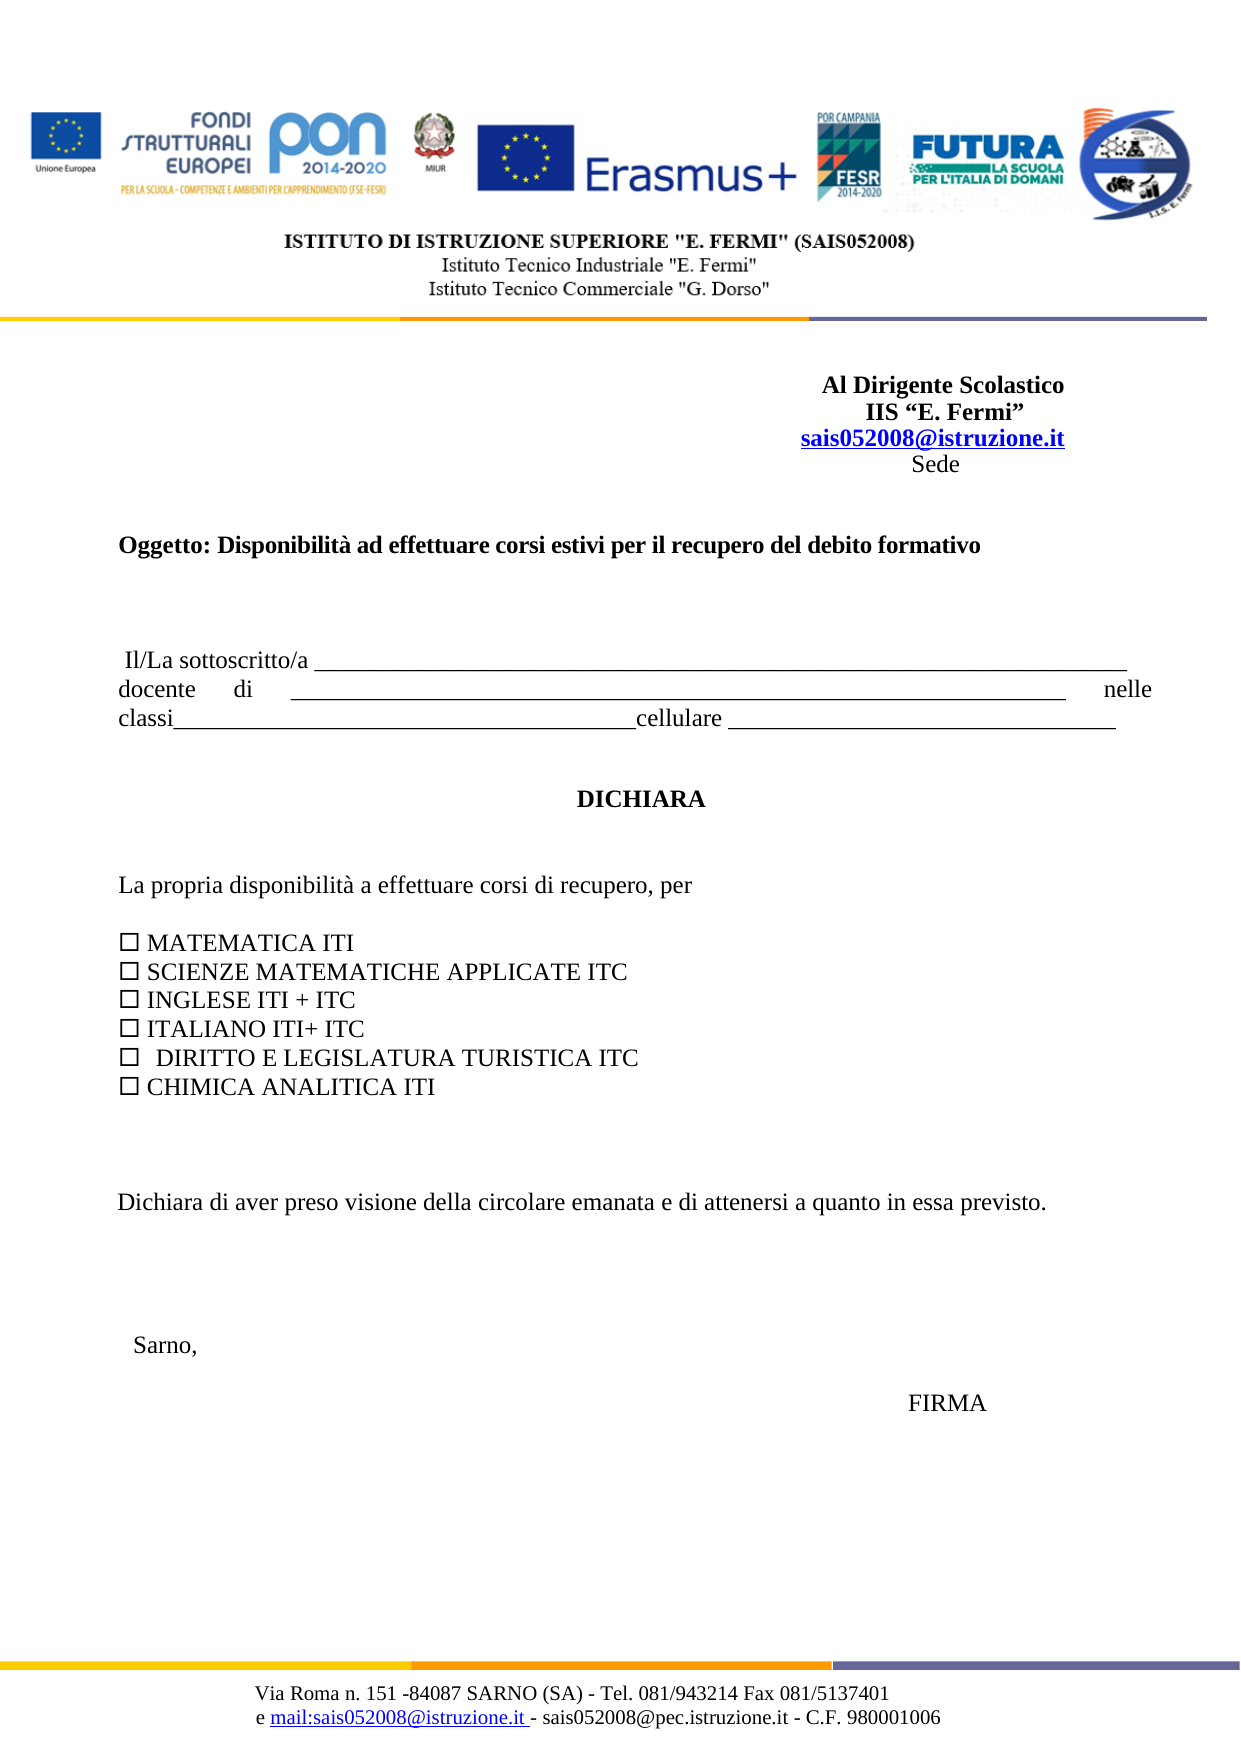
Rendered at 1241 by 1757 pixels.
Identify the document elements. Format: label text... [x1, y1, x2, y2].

text Il/La sottoscritto/a _________________________________________________________________ [118, 645, 1152, 674]
text DICHIARA [103, 784, 1064, 813]
text sais052008@istruzione.it [0, 425, 1064, 452]
text INGLESE ITI + ITC [0, 985, 1152, 1014]
list DIRITTO E LEGISLATURA TURISTICA ITC [118, 1043, 1152, 1072]
text e mail:sais052008@istruzione.it - sais052008@pec.istruzione.it - C.F. 980001006 [198, 1705, 941, 1729]
picture [0, 73, 1207, 321]
text MATEMATICA ITI [0, 928, 1152, 957]
text IIS “E. Fermi” [0, 399, 1064, 425]
text Al Dirigente Scolastico [0, 373, 1064, 399]
text ITALIANO ITI+ ITC [0, 1014, 1152, 1043]
text Dichiara di aver preso visione della circolare emanata e di attenersi a quanto in essa previsto. [0, 1187, 1152, 1215]
text La propria disponibilità a effettuare corsi di recupero, per [0, 870, 1152, 899]
text SCIENZE MATEMATICHE APPLICATE ITC [0, 957, 1152, 985]
text Sede [0, 452, 1064, 478]
text CHIMICA ANALITICA ITI [0, 1072, 1152, 1100]
text Sarno, [0, 1330, 1152, 1359]
text docente di ______________________________________________________________ nelle classi_____________________________________cellulare _______________________________ [118, 674, 1152, 731]
text Via Roma n. 151 -84087 SARNO (SA) - Tel. 081/943214 Fax 081/5137401 [198, 1681, 941, 1705]
text FIRMA [0, 1388, 1152, 1417]
text Oggetto: Disponibilità ad effettuare corsi estivi per il recupero del debito formativo [118, 530, 1152, 559]
